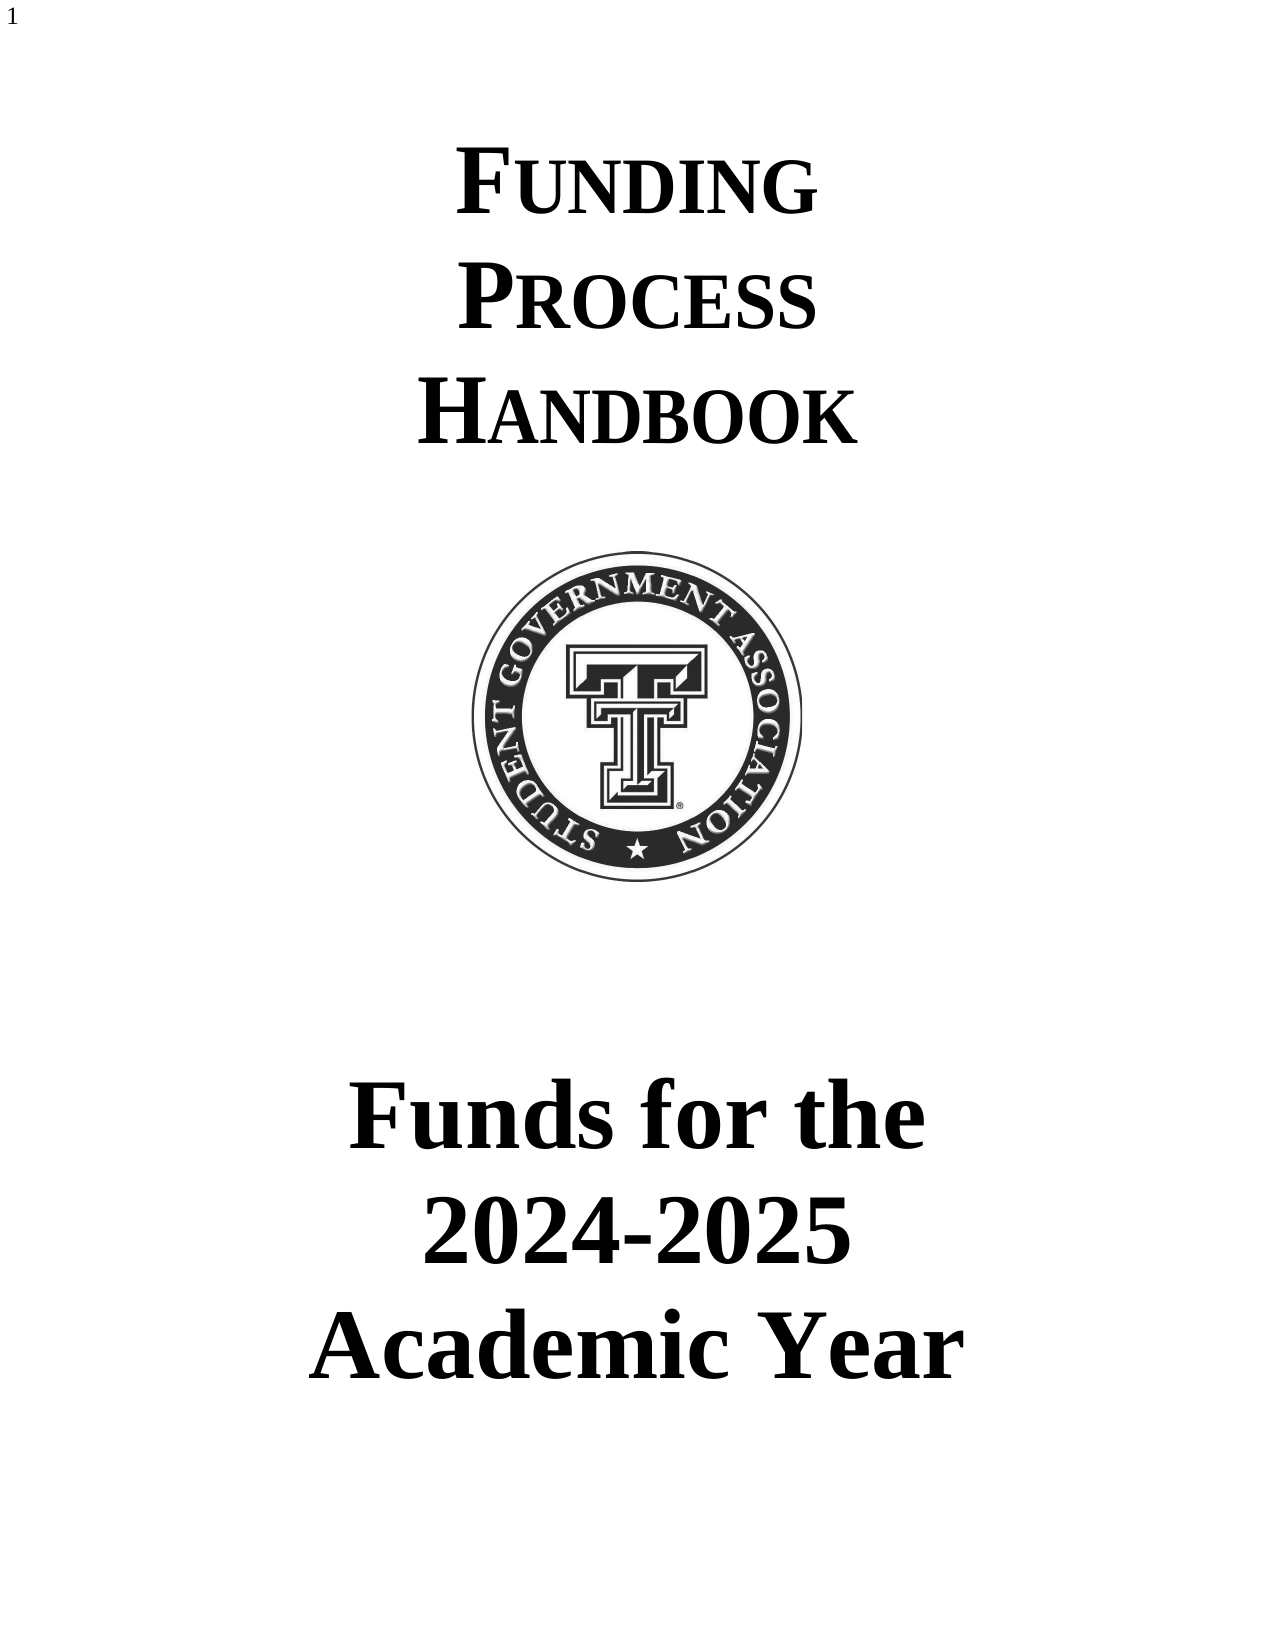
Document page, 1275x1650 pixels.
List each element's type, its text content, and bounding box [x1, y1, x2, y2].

text Academic Year [307, 1286, 967, 1401]
text Funding Process Handbook [404, 119, 871, 464]
text Funds for the 2024-2025 [348, 1055, 927, 1285]
picture [471, 551, 803, 882]
